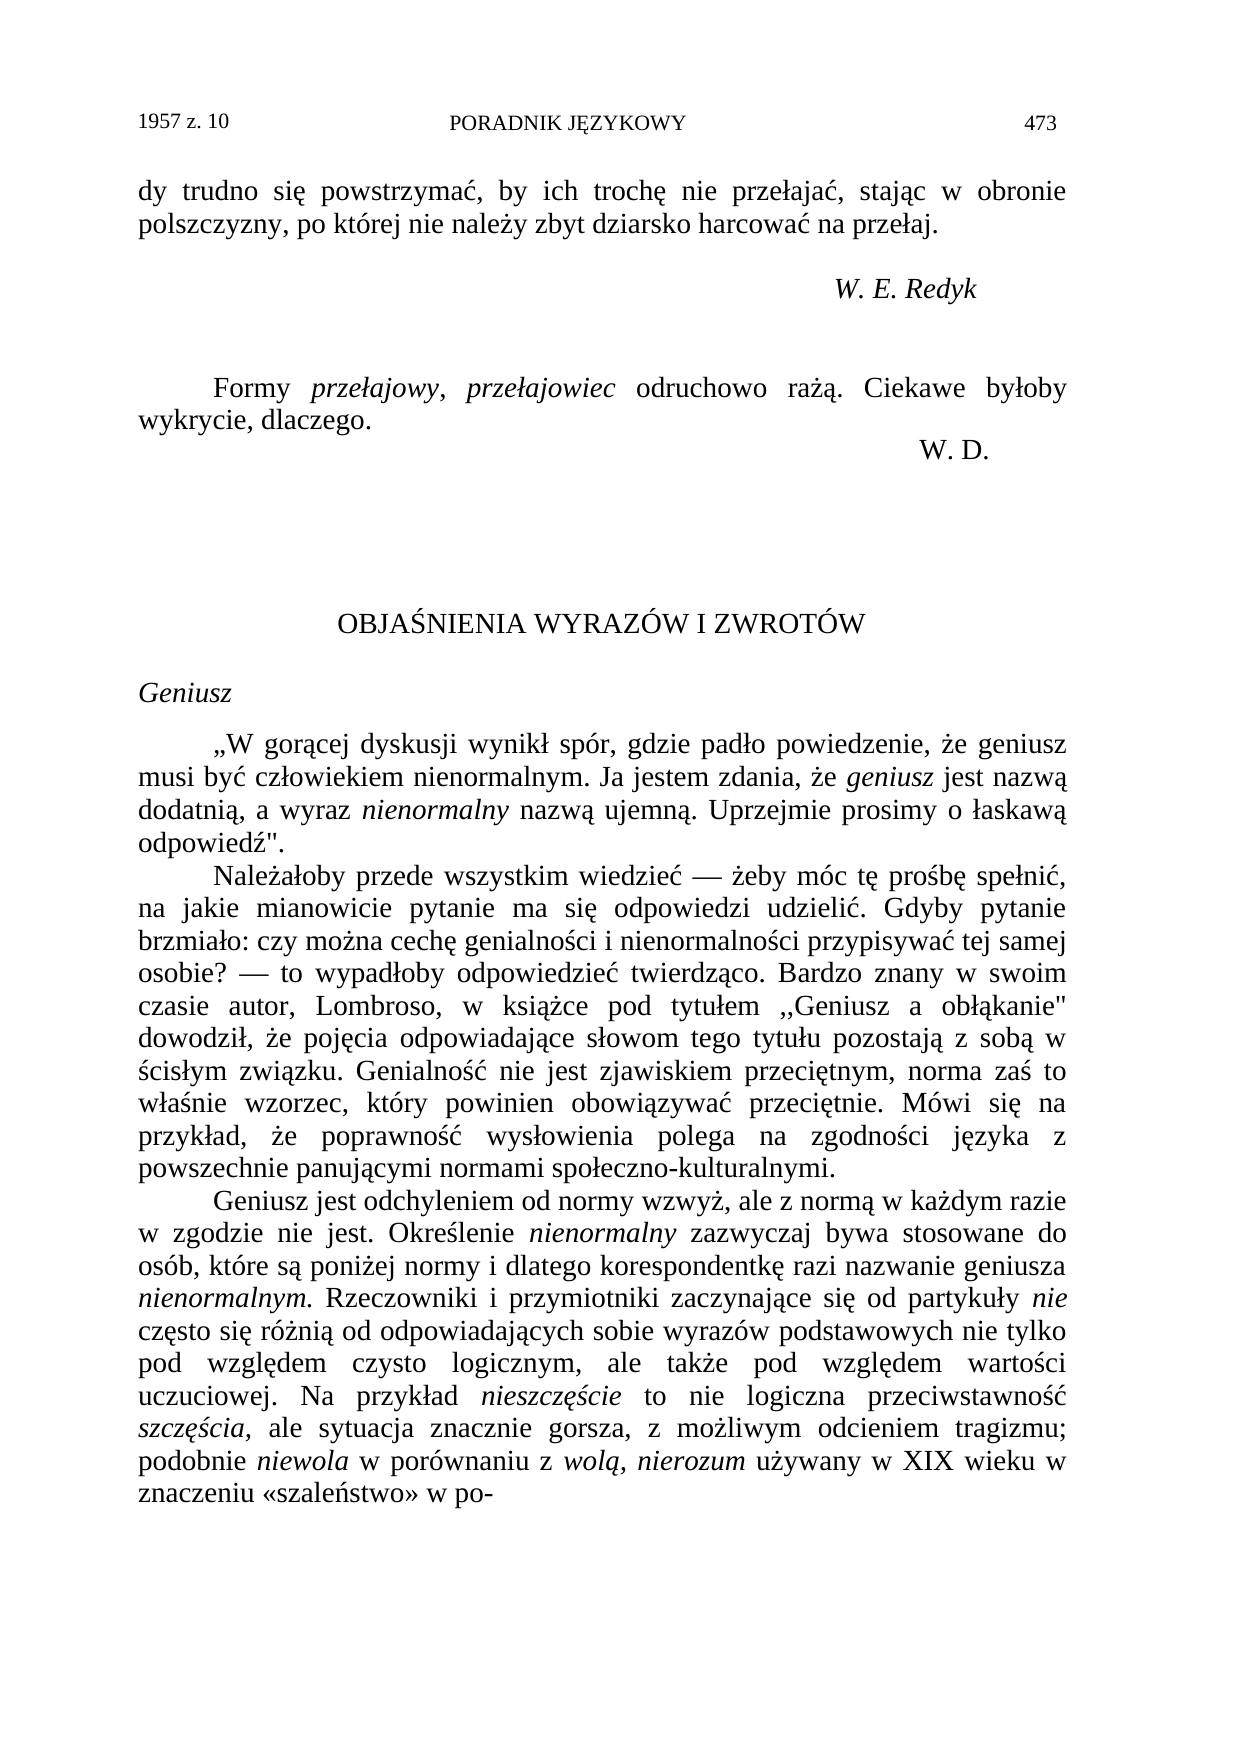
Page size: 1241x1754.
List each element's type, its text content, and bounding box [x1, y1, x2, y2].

text Geniusz jest odchyleniem od normy wzwyż, ale z normą w każdym razie w zgodzie nie jest. Określenie nienormalny zazwyczaj bywa stosowane do osób, które są poniżej normy i dlatego korespondentkę razi nazwanie geniusza nienormalnym. Rzeczowniki i przymiotniki zaczynające się od partykuły nie często się różnią od odpowiadających sobie wyrazów podstawowych nie tylko pod względem czysto logicznym, ale także pod względem wartości uczuciowej. Na przykład nieszczęście to nie logiczna przeciwstawność szczęścia, ale sytuacja znacznie gorsza, z możliwym odcieniem tragizmu; podobnie niewola w porównaniu z wolą, nierozum używany w XIX wieku w znaczeniu «szaleństwo» w po- [138, 1184, 1067, 1509]
text „W gorącej dyskusji wynikł spór, gdzie padło powiedzenie, że geniusz musi być człowiekiem nienormalnym. Ja jestem zdania, że geniusz jest nazwą dodatnią, a wyraz nienormalny nazwą ujemną. Uprzejmie prosimy o łaskawą odpowiedź". [138, 727, 1067, 859]
text Należałoby przede wszystkim wiedzieć — żeby móc tę prośbę spełnić, na jakie mianowicie pytanie ma się odpowiedzi udzielić. Gdyby pytanie brzmiało: czy można cechę genialności i nienormalności przypisywać tej samej osobie? — to wypadłoby odpowiedzieć twierdząco. Bardzo znany w swoim czasie autor, Lombroso, w książce pod tytułem ,,Geniusz a obłąkanie" dowodził, że pojęcia odpowiadające słowom tego tytułu pozostają z sobą w ścisłym związku. Genialność nie jest zjawiskiem przeciętnym, norma zaś to właśnie wzorzec, który powinien obowiązywać przeciętnie. Mówi się na przykład, że poprawność wysłowienia polega na zgodności języka z powszechnie panującymi normami społeczno-kulturalnymi. [138, 859, 1067, 1184]
text PORADNIK JĘZYKOWY [449, 112, 687, 134]
text W. E. Redyk [834, 275, 1067, 304]
text 1957 z. 10 [137, 111, 229, 133]
text dy trudno się powstrzymać, by ich trochę nie przełajać, stając w obronie polszczyzny, po której nie należy zbyt dziarsko harcować na przełaj. [138, 174, 1067, 240]
text Formy przełajowy, przełajowiec odruchowo rażą. Ciekawe byłoby wykrycie, dlaczego. [138, 371, 1067, 436]
text W. D. [919, 436, 1067, 466]
text OBJAŚNIENIA WYRAZÓW I ZWROTÓW [138, 610, 1065, 639]
text 473 [1024, 112, 1057, 134]
text Geniusz [138, 679, 1067, 708]
